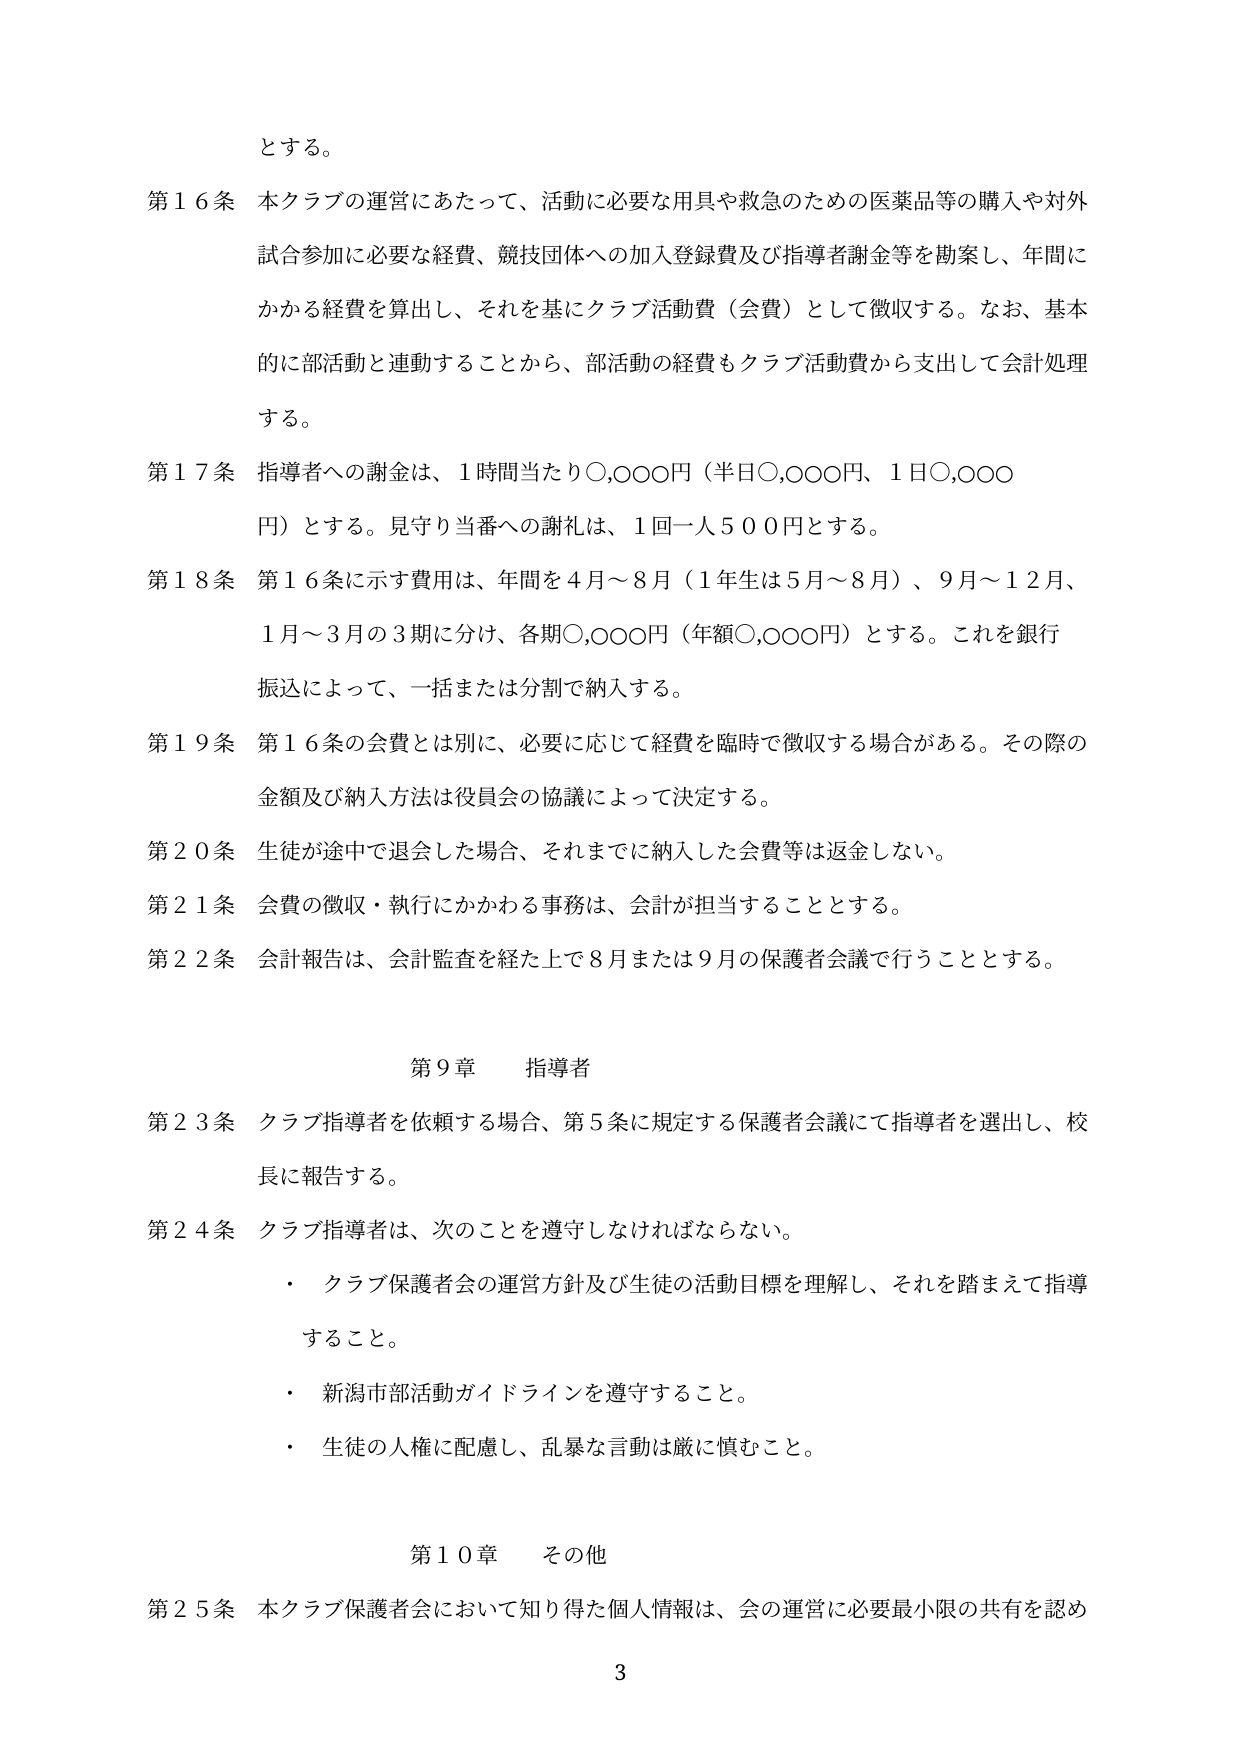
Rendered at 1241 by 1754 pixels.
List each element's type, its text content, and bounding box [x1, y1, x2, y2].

text ・ 新潟市部活動ガイドラインを遵守すること。 [148, 1373, 1092, 1410]
text ・ クラブ保護者会の運営方針及び生徒の活動目標を理解し、それを踏まえて指導 [148, 1264, 1092, 1302]
text 第２５条 本クラブ保護者会において知り得た個人情報は、会の運営に必要最小限の共有を認め [148, 1589, 1092, 1627]
text 第２０条 生徒が途中で退会した場合、それまでに納入した会費等は返金しない。 [148, 831, 1092, 869]
text 的に部活動と連動することから、部活動の経費もクラブ活動費から支出して会計処理 [148, 344, 1092, 381]
text とする。 [257, 127, 1092, 164]
text 第１９条 第１６条の会費とは別に、必要に応じて経費を臨時で徴収する場合がある。その際の [148, 723, 1092, 760]
text 試合参加に必要な経費、競技団体への加入登録費及び指導者謝金等を勘案し、年間に [148, 235, 1092, 273]
text 振込によって、一括または分割で納入する。 [148, 669, 1092, 706]
text 第１７条 指導者への謝金は、１時間当たり○,○○○円（半日○,○○○円、１日○,○○○ [148, 452, 1092, 489]
text 円）とする。見守り当番への謝礼は、１回一人５００円とする。 [257, 506, 1092, 544]
text 第２３条 クラブ指導者を依頼する場合、第５条に規定する保護者会議にて指導者を選出し、校 [148, 1102, 1092, 1139]
text かかる経費を算出し、それを基にクラブ活動費（会費）として徴収する。なお、基本 [148, 289, 1092, 327]
text 第２１条 会費の徴収・執行にかかわる事務は、会計が担当することとする。 [148, 885, 1092, 923]
text 第１８条 第１６条に示す費用は、年間を４月～８月（１年生は５月～８月）、９月～１２月、 [148, 560, 1092, 598]
text 金額及び納入方法は役員会の協議によって決定する。 [148, 777, 1092, 814]
text 第２４条 クラブ指導者は、次のことを遵守しなければならない。 [148, 1210, 1092, 1248]
text 第２２条 会計報告は、会計監査を経た上で８月または９月の保護者会議で行うこととする。 [148, 939, 1092, 977]
text 第１６条 本クラブの運営にあたって、活動に必要な用具や救急のための医薬品等の購入や対外 [148, 181, 1092, 219]
text ・ 生徒の人権に配慮し、乱暴な言動は厳に慎むこと。 [148, 1427, 1092, 1464]
text する。 [148, 398, 1092, 435]
text １月～３月の３期に分け、各期○,○○○円（年額○,○○○円）とする。これを銀行 [148, 614, 1092, 652]
text 第９章 指導者 [148, 1048, 1092, 1085]
text 第１０章 その他 [148, 1535, 1092, 1573]
text すること。 [148, 1319, 1092, 1356]
text 長に報告する。 [148, 1156, 1092, 1194]
